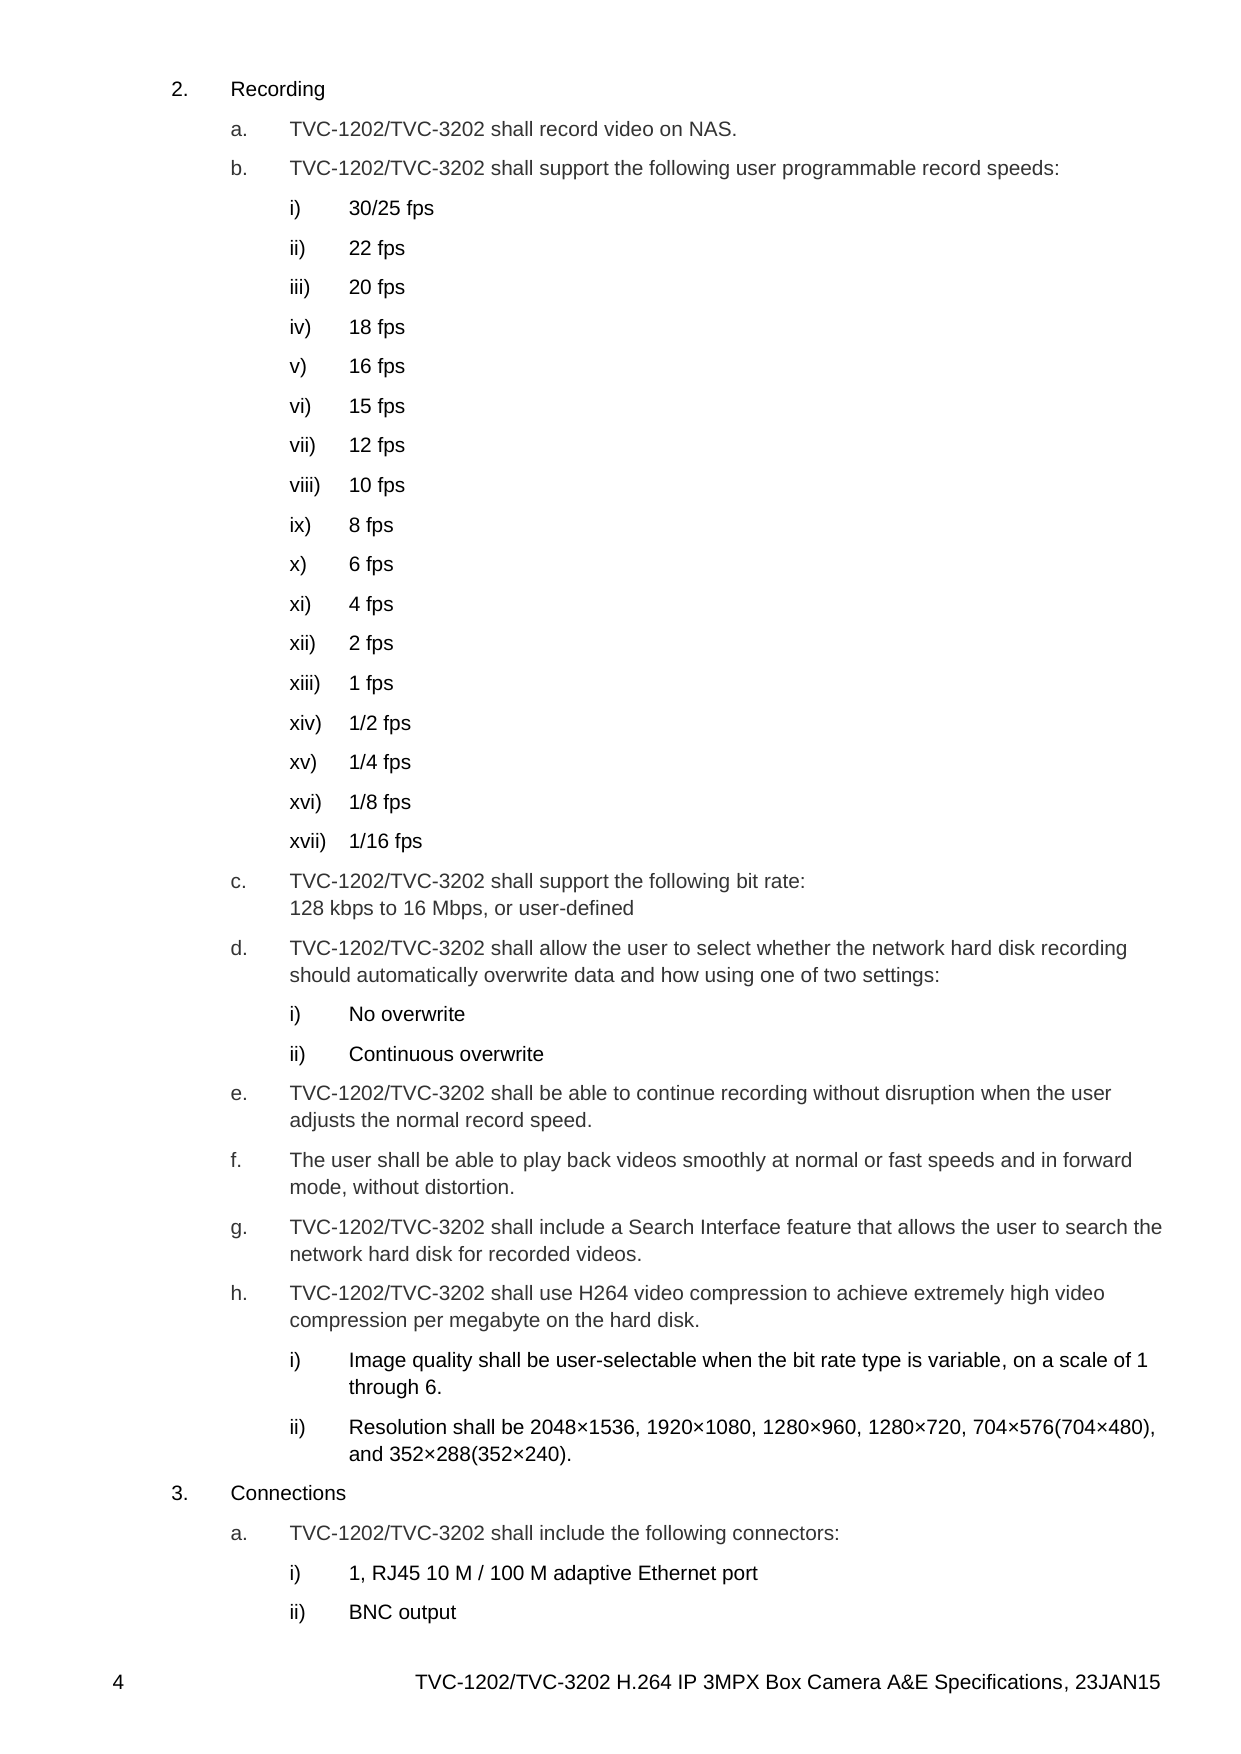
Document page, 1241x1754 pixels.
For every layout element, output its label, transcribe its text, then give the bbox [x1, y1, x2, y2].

subtitle TVC-1202/TVC-3202 shall use H264 video compression to achieve extremely high video compression per megabyte on the hard disk. [230, 1279, 1165, 1333]
subtitle 1/4 fps [289, 748, 1165, 775]
subtitle 1, RJ45 10 M / 100 M adaptive Ethernet port [289, 1558, 1165, 1585]
subtitle Continuous overwrite [289, 1039, 1165, 1067]
subtitle 15 fps [289, 392, 1165, 419]
subtitle 8 fps [289, 510, 1165, 537]
subtitle Image quality shall be user-selectable when the bit rate type is variable, on a scale of 1 through 6. [289, 1346, 1165, 1400]
subtitle TVC-1202/TVC-3202 shall be able to continue recording without disruption when the user adjusts the normal record speed. [230, 1079, 1165, 1133]
subtitle 1/2 fps [289, 708, 1165, 735]
subtitle TVC-1202/TVC-3202 shall include the following connectors: [230, 1519, 1165, 1546]
subtitle TVC-1202/TVC-3202 shall record video on NAS. [230, 114, 1165, 142]
subtitle 2 fps [289, 629, 1165, 656]
subtitle TVC-1202/TVC-3202 shall allow the user to select whether the network hard disk recording should automatically overwrite data and how using one of two settings: [230, 933, 1165, 987]
subtitle No overwrite [289, 1000, 1165, 1027]
subtitle TVC-1202/TVC-3202 shall support the following bit rate: 128 kbps to 16 Mbps, or user-defined [230, 867, 1165, 921]
subtitle 30/25 fps [289, 194, 1165, 221]
subtitle Resolution shall be 2048×1536, 1920×1080, 1280×960, 1280×720, 704×576(704×480), and 352×288(352×240). [289, 1412, 1165, 1467]
subtitle 20 fps [289, 273, 1165, 300]
subtitle 6 fps [289, 550, 1165, 577]
subtitle 10 fps [289, 471, 1165, 498]
subtitle 16 fps [289, 352, 1165, 379]
subtitle 12 fps [289, 431, 1165, 458]
subtitle The user shall be able to play back videos smoothly at normal or fast speeds and in forward mode, without distortion. [230, 1146, 1165, 1200]
subtitle BNC output [289, 1598, 1165, 1625]
subtitle 18 fps [289, 312, 1165, 339]
subtitle 1 fps [289, 669, 1165, 696]
subtitle TVC-1202/TVC-3202 shall include a Search Interface feature that allows the user to search the network hard disk for recorded videos. [230, 1212, 1165, 1267]
subtitle Recording [171, 75, 1165, 102]
subtitle 22 fps [289, 233, 1165, 260]
subtitle 1/8 fps [289, 787, 1165, 814]
subtitle Connections [171, 1479, 1165, 1506]
subtitle 4 fps [289, 589, 1165, 617]
subtitle 1/16 fps [289, 827, 1165, 854]
subtitle TVC-1202/TVC-3202 shall support the following user programmable record speeds: [230, 154, 1165, 181]
